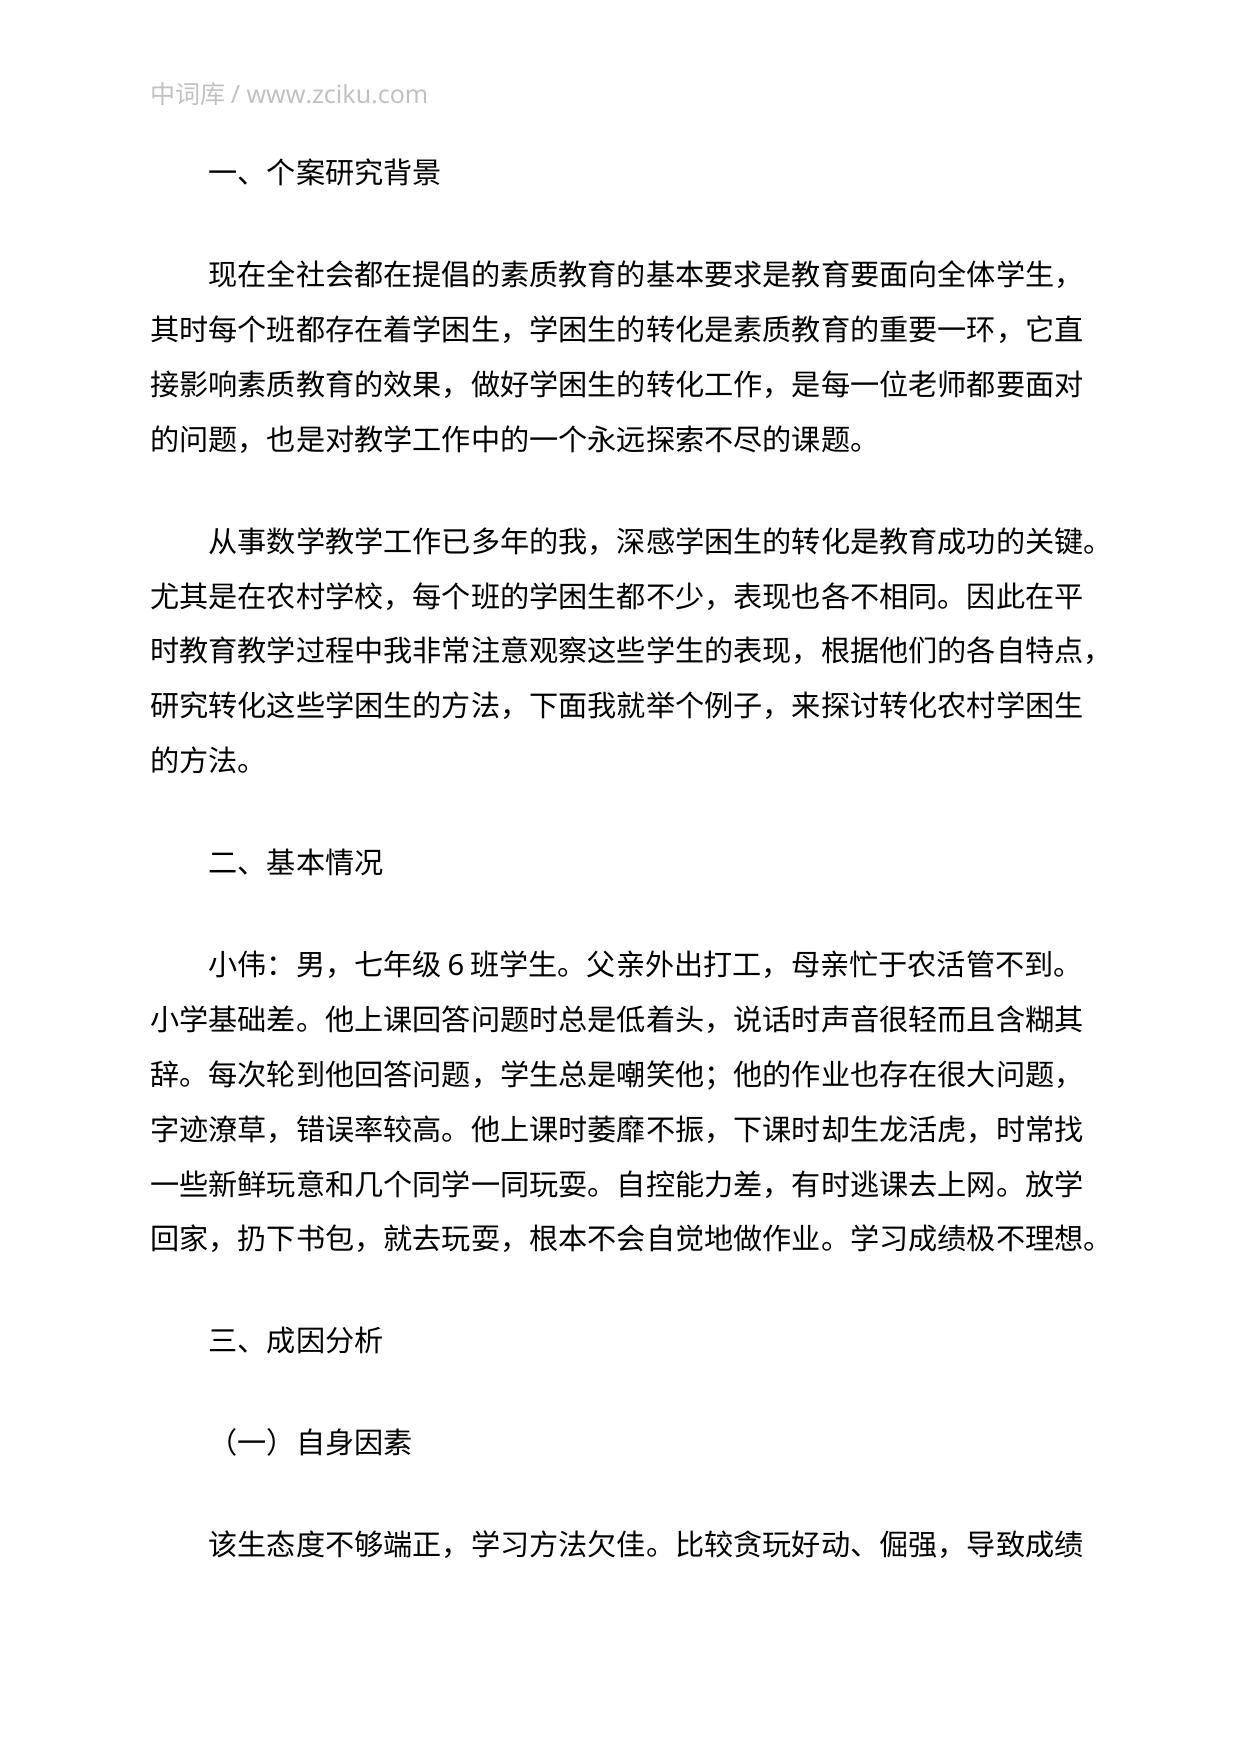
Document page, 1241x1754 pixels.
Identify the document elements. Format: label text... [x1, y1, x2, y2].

text 从事数学教学工作已多年的我，深感学困生的转化是教育成功的关键。尤其是在农村学校，每个班的学困生都不少，表现也各不相同。因此在平时教育教学过程中我非常注意观察这些学生的表现，根据他们的各自特点，研究转化这些学困生的方法，下面我就举个例子，来探讨转化农村学困生的方法。 [150, 518, 1090, 780]
text 三、成因分析 [150, 1318, 1090, 1360]
text 一、个案研究背景 [150, 150, 1090, 192]
text 小伟：男，七年级6班学生。父亲外出打工，母亲忙于农活管不到。小学基础差。他上课回答问题时总是低着头，说话时声音很轻而且含糊其辞。每次轮到他回答问题，学生总是嘲笑他；他的作业也存在很大问题，字迹潦草，错误率较高。他上课时萎靡不振，下课时却生龙活虎，时常找一些新鲜玩意和几个同学一同玩耍。自控能力差，有时逃课去上网。放学回家，扔下书包，就去玩耍，根本不会自觉地做作业。学习成绩极不理想。 [150, 941, 1090, 1258]
text 二、基本情况 [150, 839, 1090, 882]
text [150, 1521, 1090, 1563]
text 现在全社会都在提倡的素质教育的基本要求是教育要面向全体学生，其时每个班都存在着学困生，学困生的转化是素质教育的重要一环，它直接影响素质教育的效果，做好学困生的转化工作，是每一位老师都要面对的问题，也是对教学工作中的一个永远探索不尽的课题。 [150, 252, 1090, 459]
text （一）自身因素 [150, 1419, 1090, 1462]
